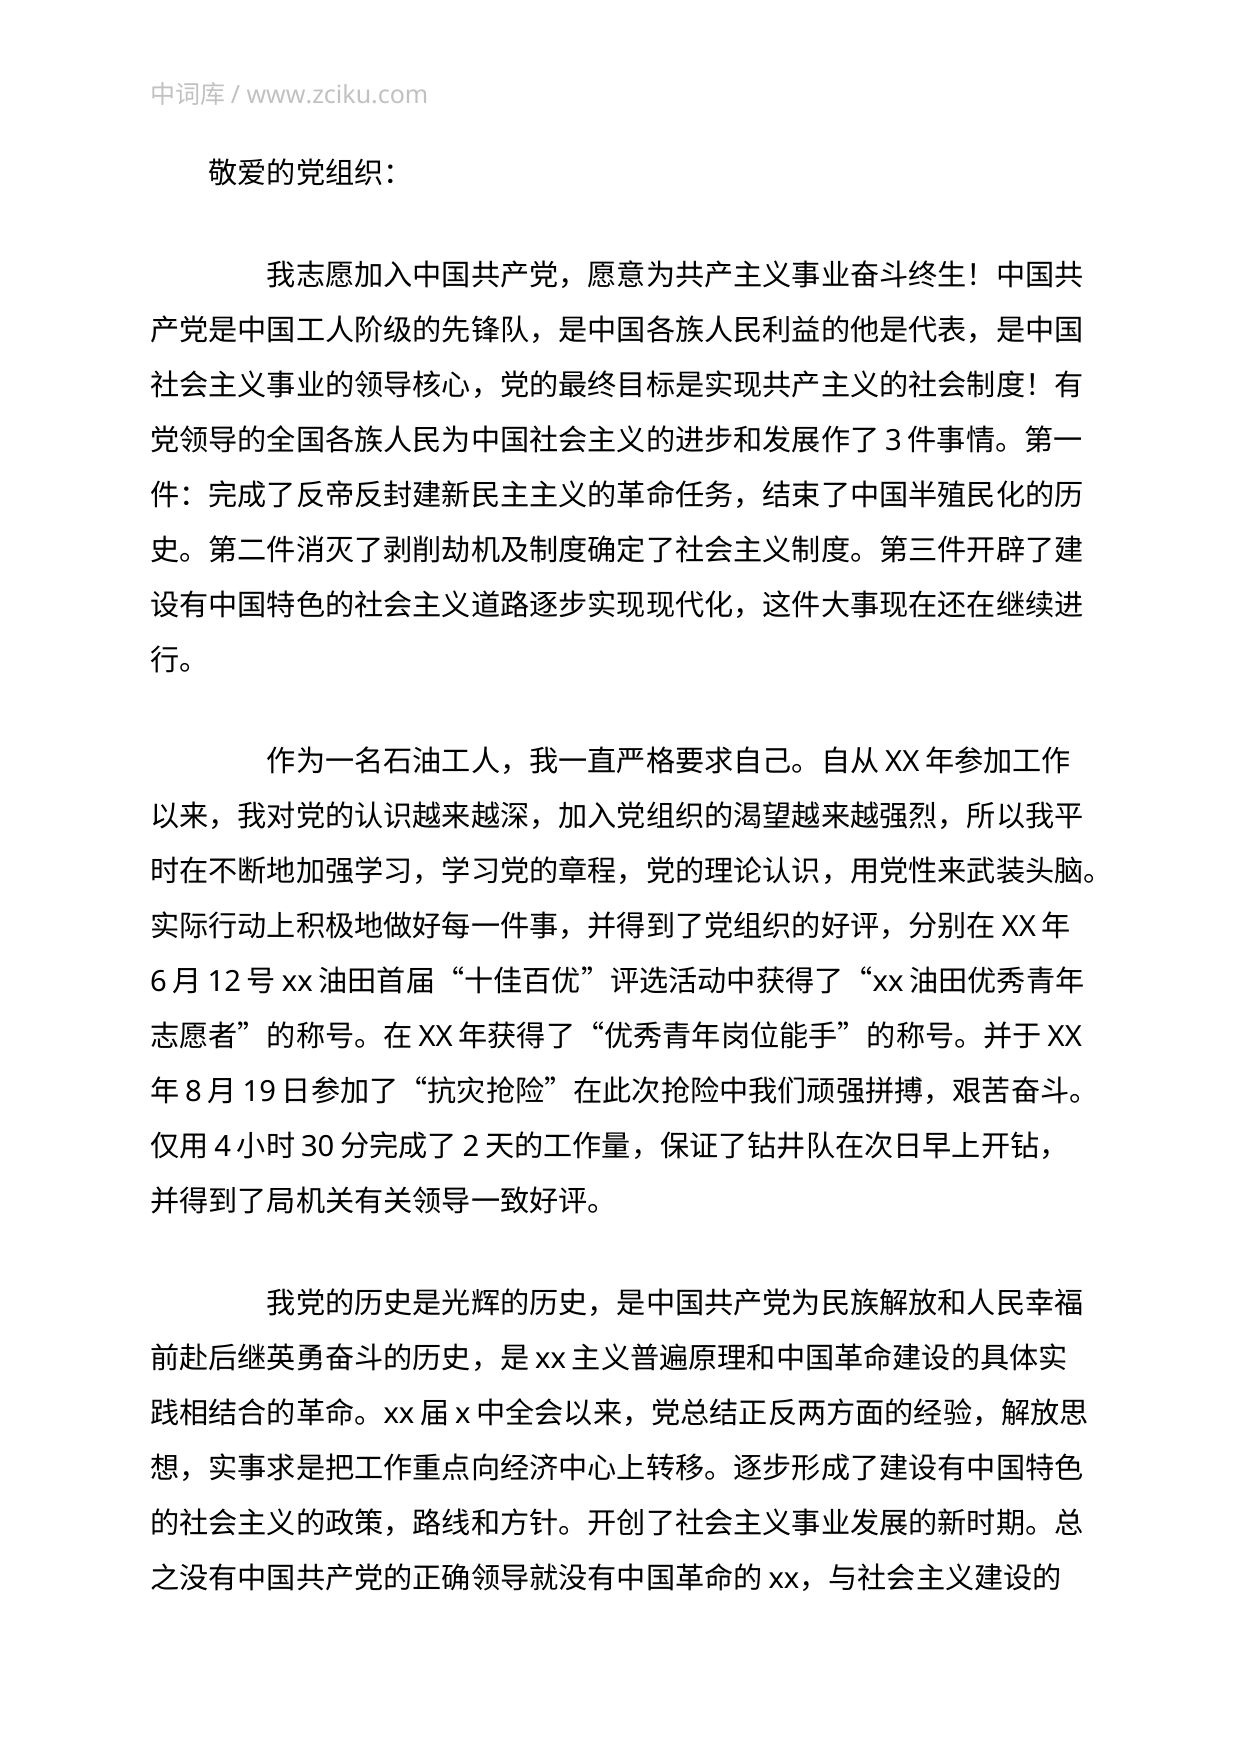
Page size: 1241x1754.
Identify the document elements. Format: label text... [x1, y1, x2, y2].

text 我志愿加入中国共产党，愿意为共产主义事业奋斗终生！中国共产党是中国工人阶级的先锋队，是中国各族人民利益的他是代表，是中国社会主义事业的领导核心，党的最终目标是实现共产主义的社会制度！有党领导的全国各族人民为中国社会主义的进步和发展作了3件事情。第一件：完成了反帝反封建新民主主义的革命任务，结束了中国半殖民化的历史。第二件消灭了剥削劫机及制度确定了社会主义制度。第三件开辟了建设有中国特色的社会主义道路逐步实现现代化，这件大事现在还在继续进行。 [150, 252, 1090, 678]
text 作为一名石油工人，我一直严格要求自己。自从XX年参加工作以来，我对党的认识越来越深，加入党组织的渴望越来越强烈，所以我平时在不断地加强学习，学习党的章程，党的理论认识，用党性来武装头脑。实际行动上积极地做好每一件事，并得到了党组织的好评，分别在XX年6月12号xx油田首届“十佳百优”评选活动中获得了“xx油田优秀青年志愿者”的称号。在XX年获得了“优秀青年岗位能手”的称号。并于XX年8月19日参加了“抗灾抢险”在此次抢险中我们顽强拼搏，艰苦奋斗。仅用4小时30分完成了2天的工作量，保证了钻井队在次日早上开钻，并得到了局机关有关领导一致好评。 [150, 738, 1090, 1220]
text 敬爱的党组织： [150, 150, 1090, 192]
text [150, 1279, 1090, 1597]
